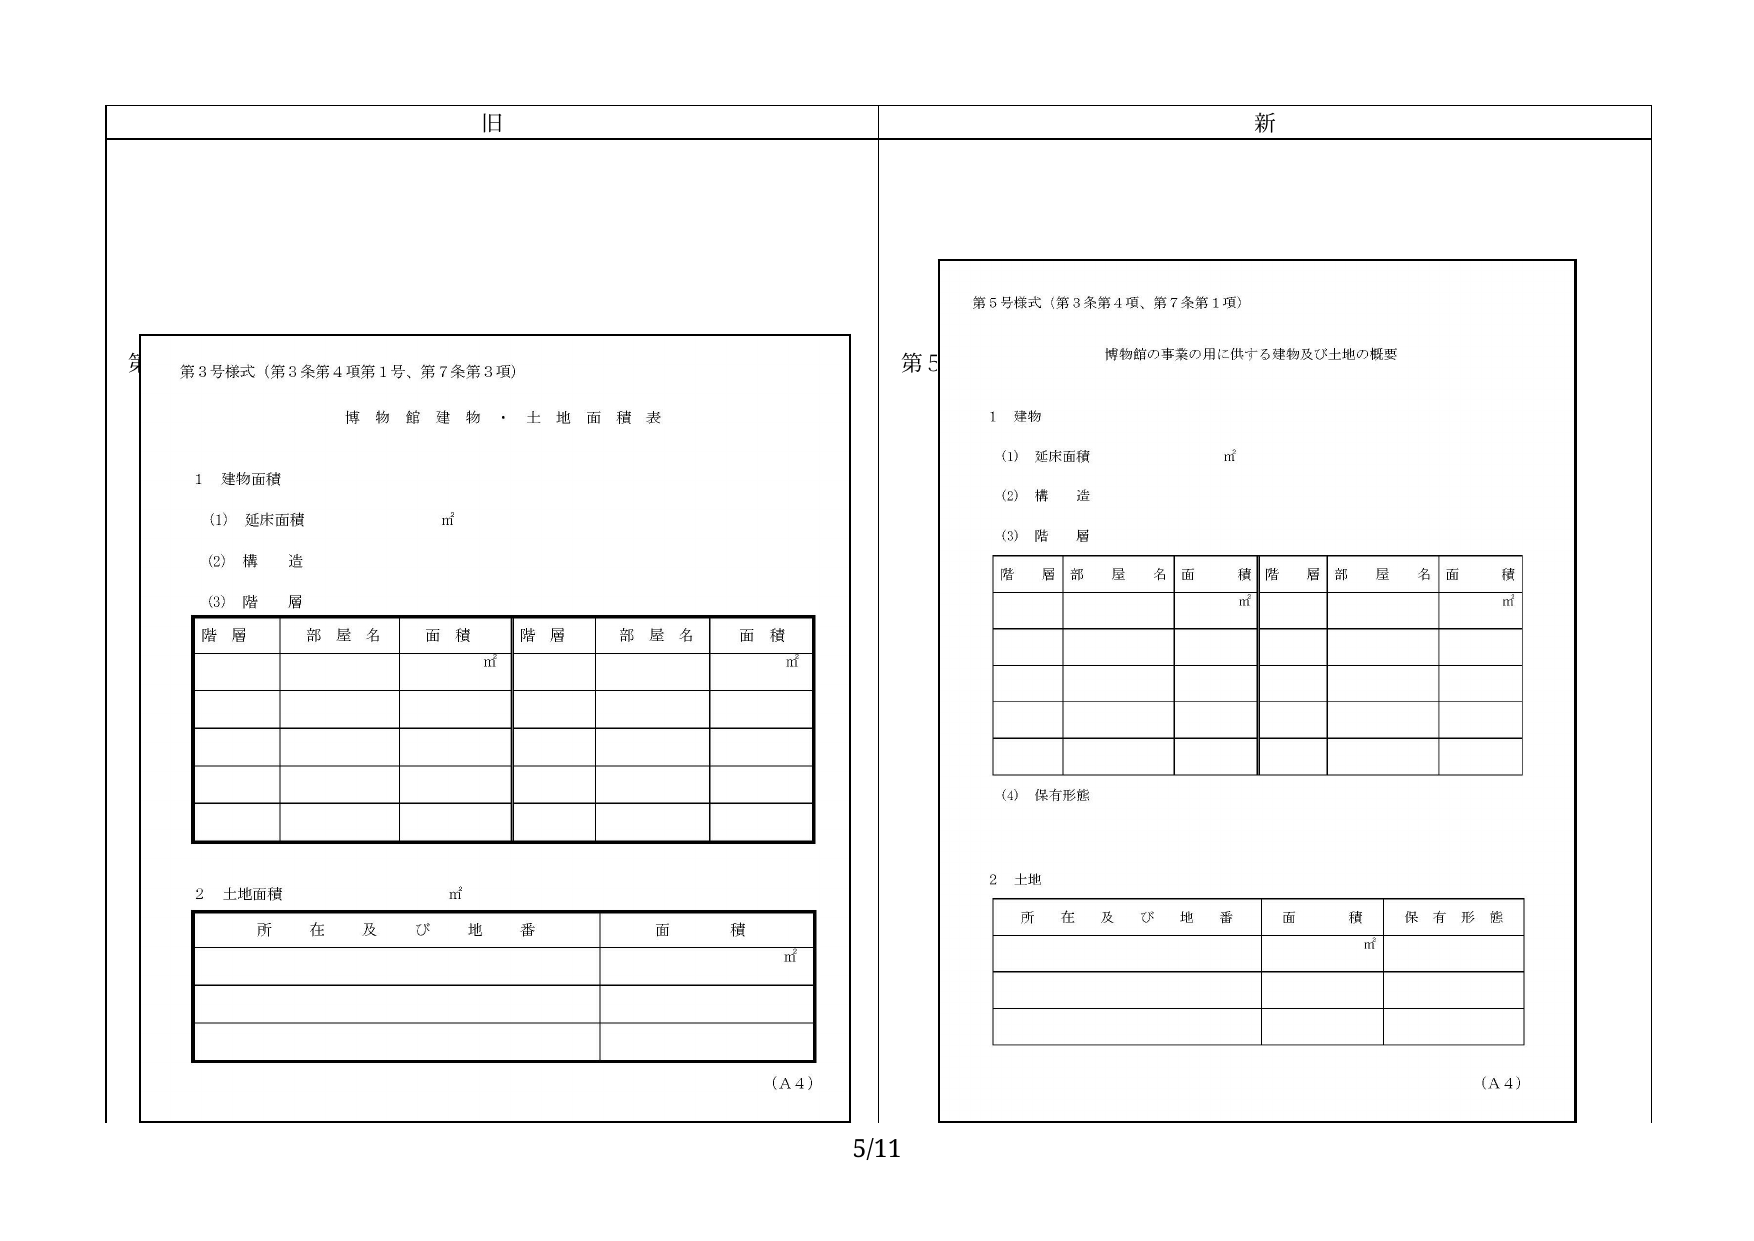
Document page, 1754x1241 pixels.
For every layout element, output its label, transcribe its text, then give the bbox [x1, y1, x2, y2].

table_header 新 [879, 106, 1651, 138]
table_cell 第２号様式 第３号様式 [107, 140, 878, 1123]
table_header 旧 [107, 106, 878, 138]
picture [940, 261, 1574, 1121]
picture [141, 336, 849, 1121]
table_cell 第２号様式 第５号様式 [879, 140, 1651, 1123]
